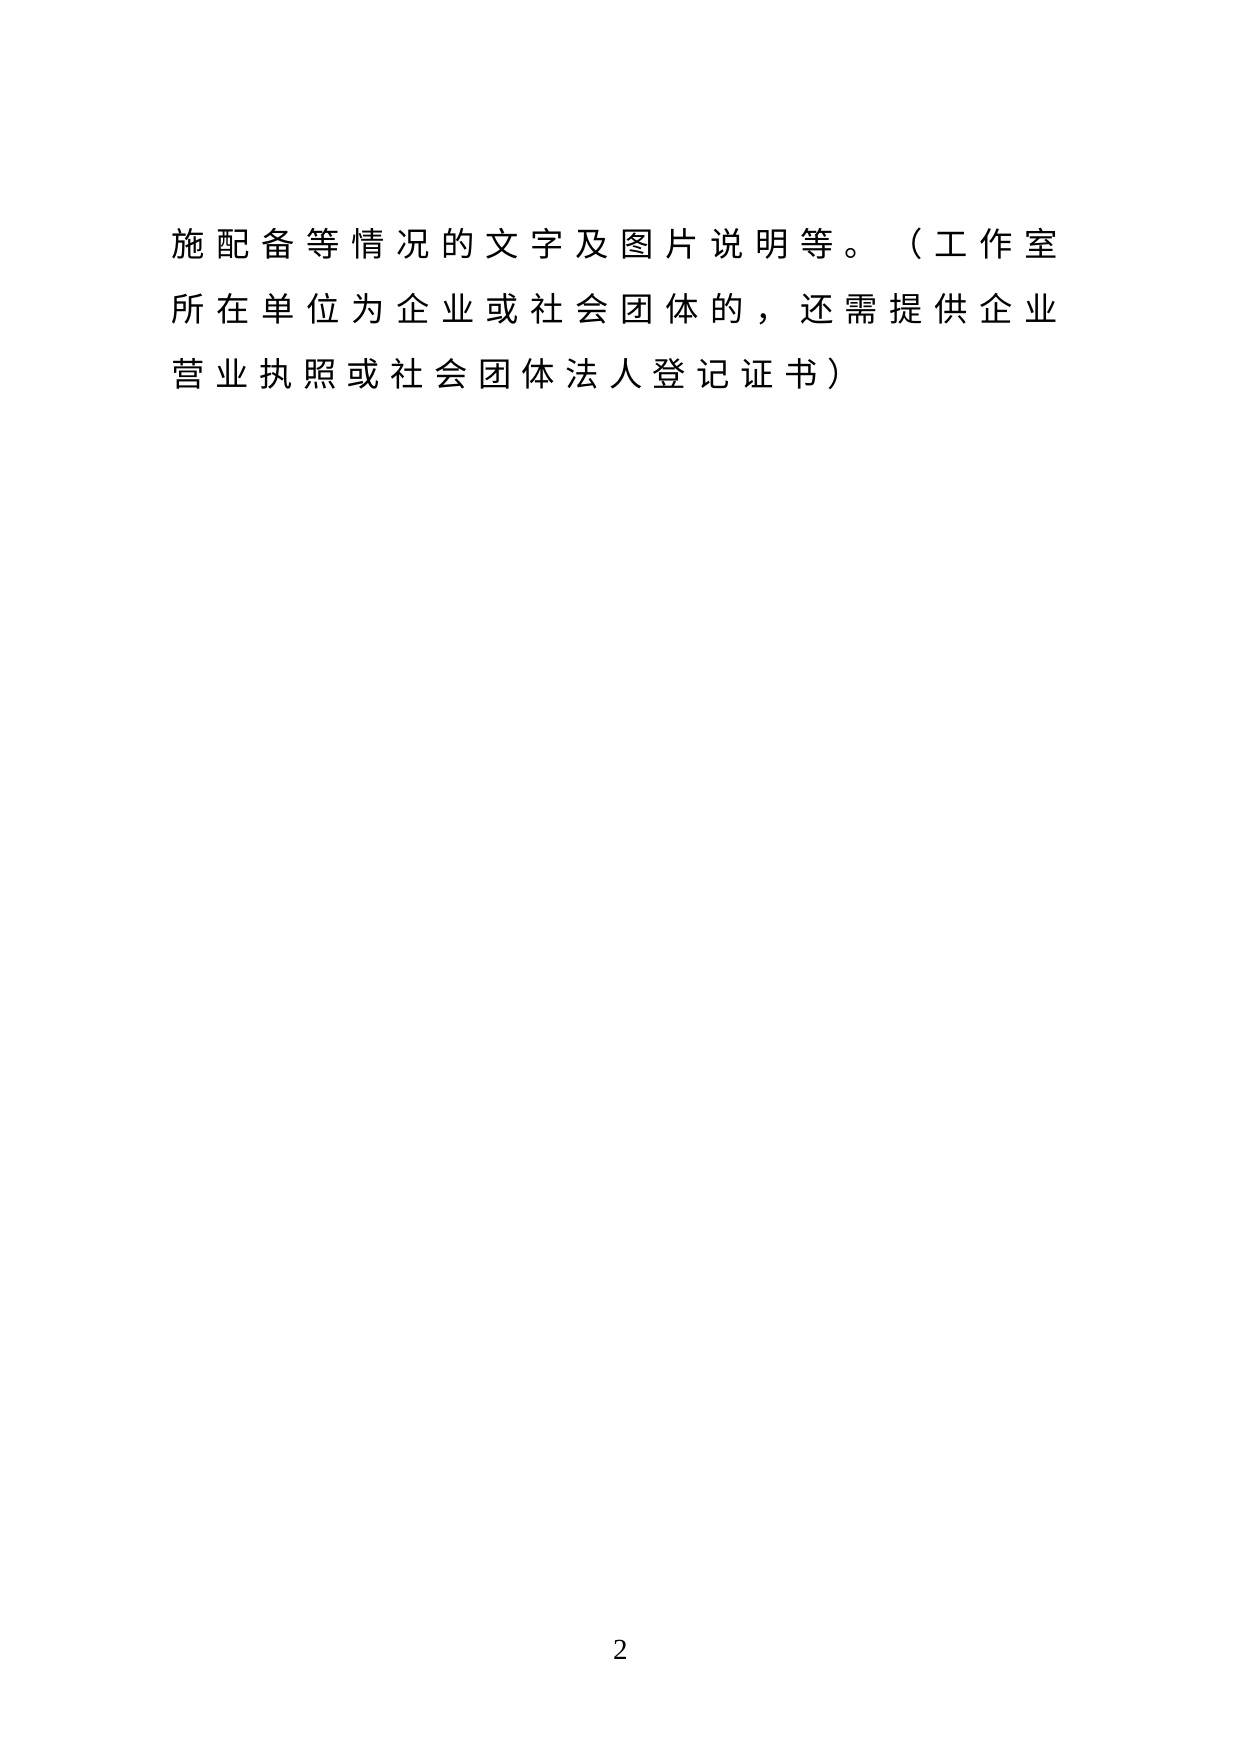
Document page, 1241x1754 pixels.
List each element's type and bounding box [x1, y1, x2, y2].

text [172, 209, 1068, 404]
